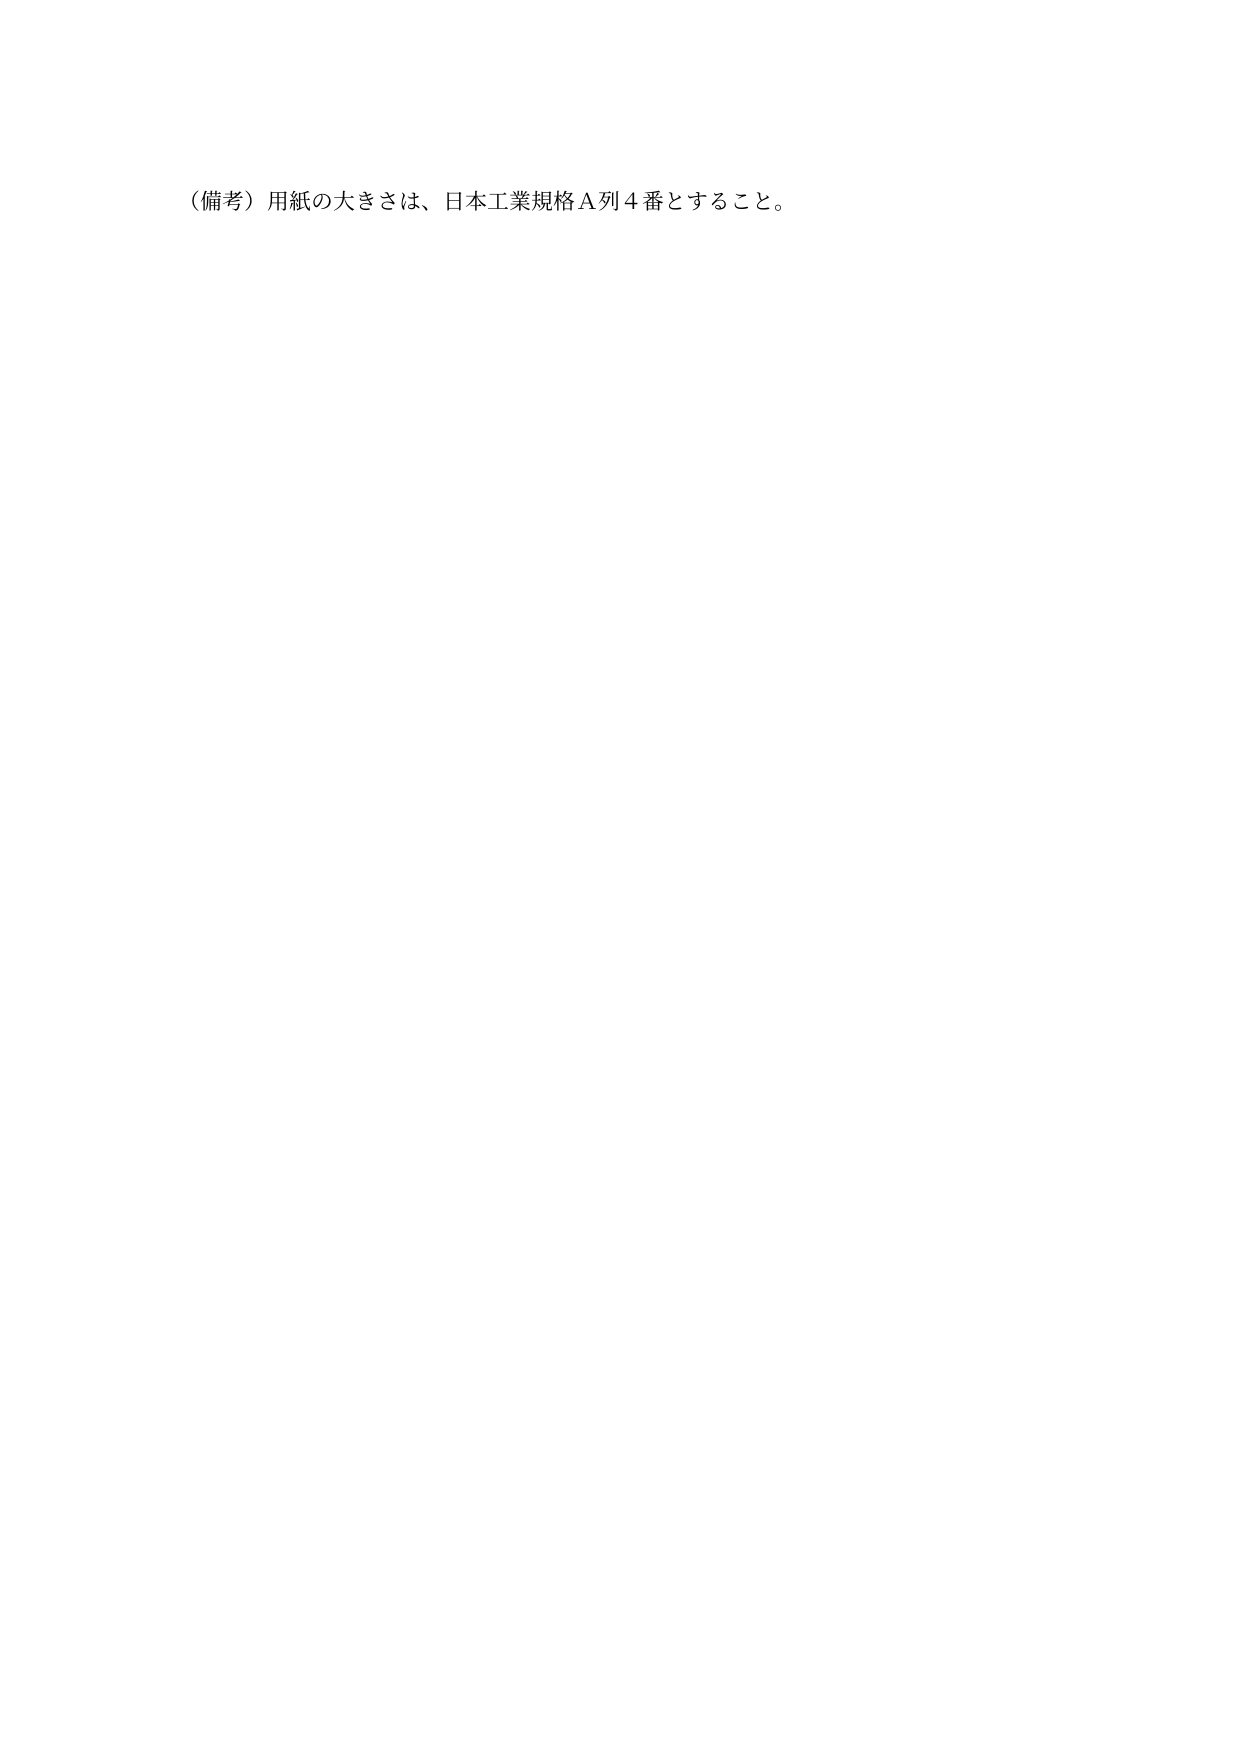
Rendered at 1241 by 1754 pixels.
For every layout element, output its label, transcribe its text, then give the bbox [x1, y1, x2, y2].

text （備考）用紙の大きさは、日本工業規格Ａ列４番とすること。 [178, 183, 1062, 217]
